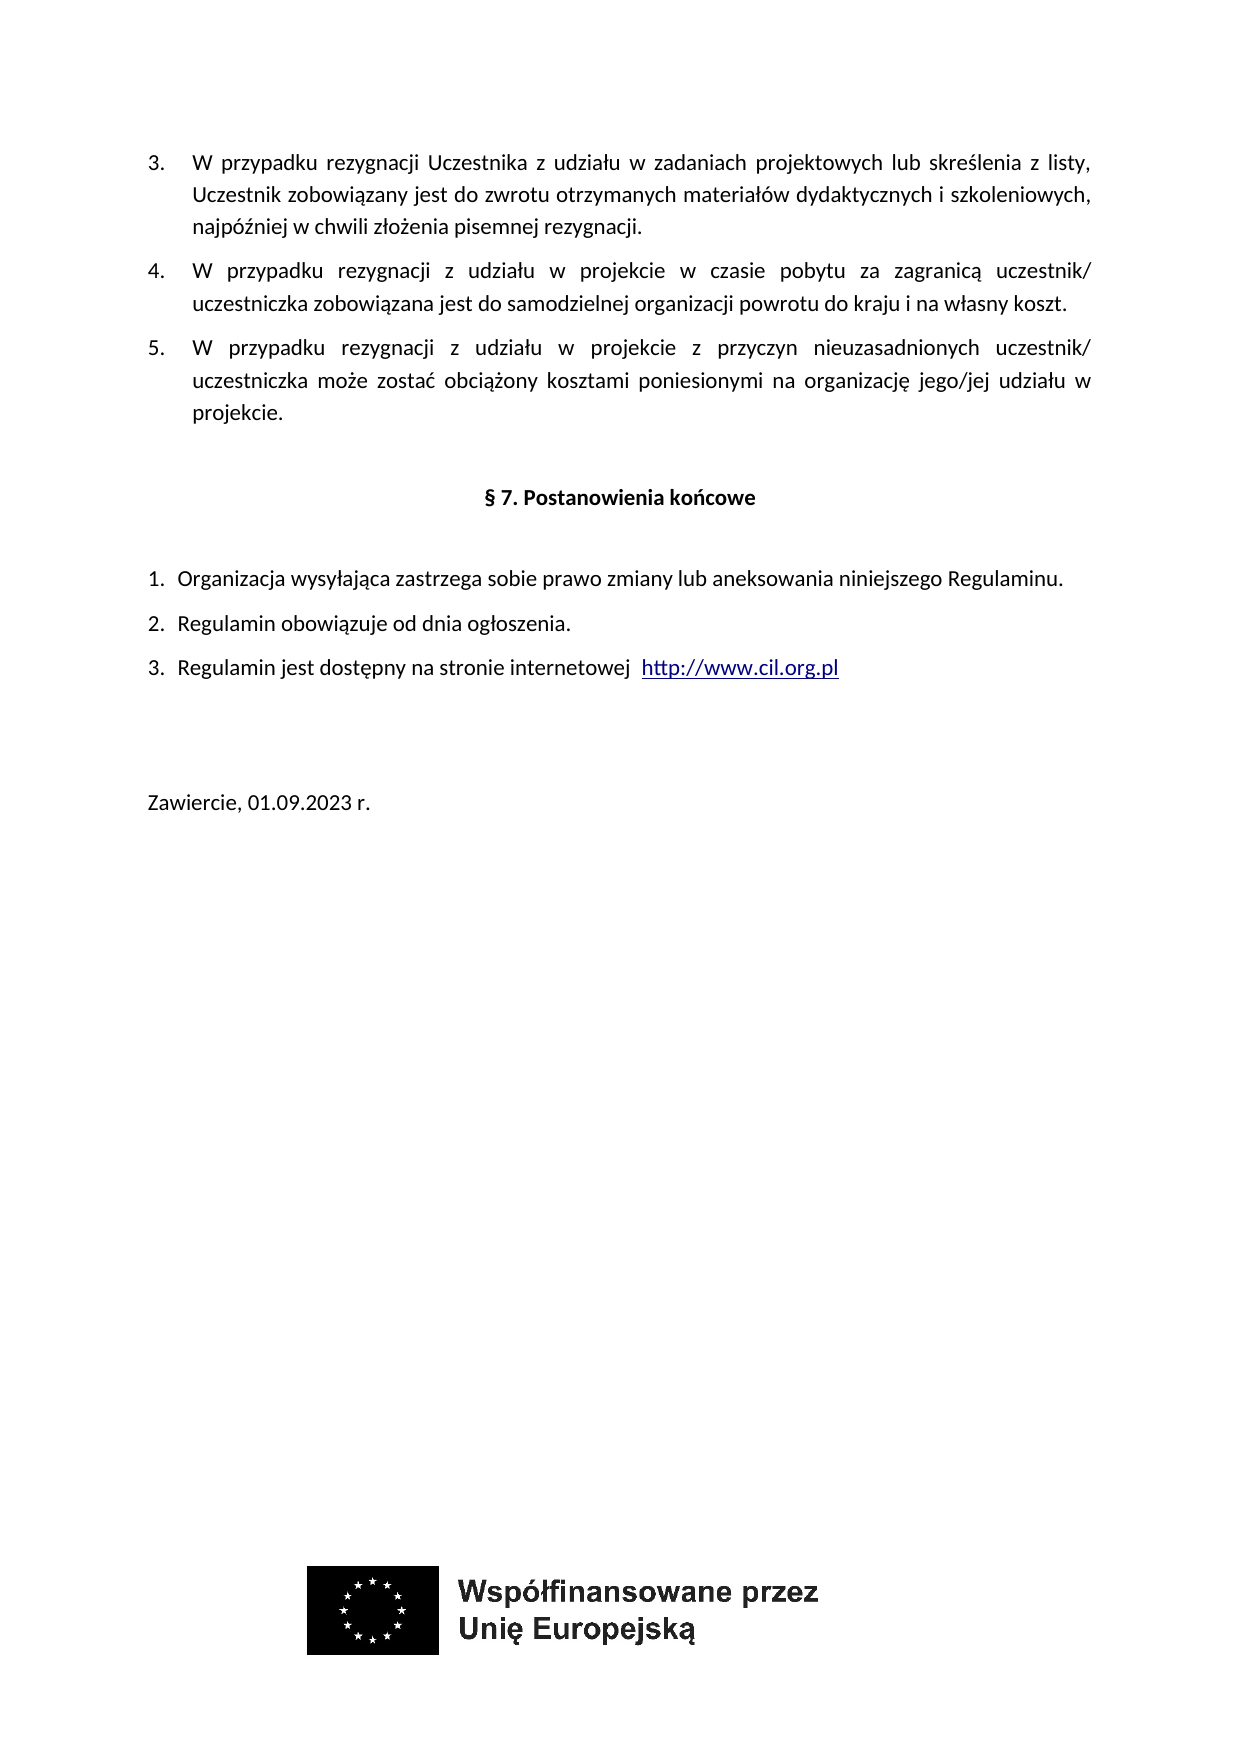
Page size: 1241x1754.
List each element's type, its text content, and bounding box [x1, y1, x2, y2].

picture [299, 1561, 941, 1661]
list Zawiercie, 01.09.2023 r. [148, 788, 1093, 816]
text § 7. Postanowienia końcowe [148, 483, 1093, 511]
list Regulamin obowiązuje od dnia ogłoszenia. [148, 609, 1093, 637]
list Organizacja wysyłająca zastrzega sobie prawo zmiany lub aneksowania niniejszego Regulaminu. [148, 564, 1093, 592]
list W przypadku rezygnacji z udziału w projekcie w czasie pobytu za zagranicą uczestnik/ uczestniczka zobowiązana jest do samodzielnej organizacji powrotu do kraju i na własny koszt. [148, 257, 1093, 317]
list Regulamin jest dostępny na stronie internetowej http://www.cil.org.pl [148, 653, 1093, 682]
list W przypadku rezygnacji z udziału w projekcie z przyczyn nieuzasadnionych uczestnik/ uczestniczka może zostać obciążony kosztami poniesionymi na organizację jego/jej udziału w projekcie. [148, 333, 1093, 426]
list W przypadku rezygnacji Uczestnika z udziału w zadaniach projektowych lub skreślenia z listy, Uczestnik zobowiązany jest do zwrotu otrzymanych materiałów dydaktycznych i szkoleniowych, najpóźniej w chwili złożenia pisemnej rezygnacji. [148, 148, 1093, 240]
